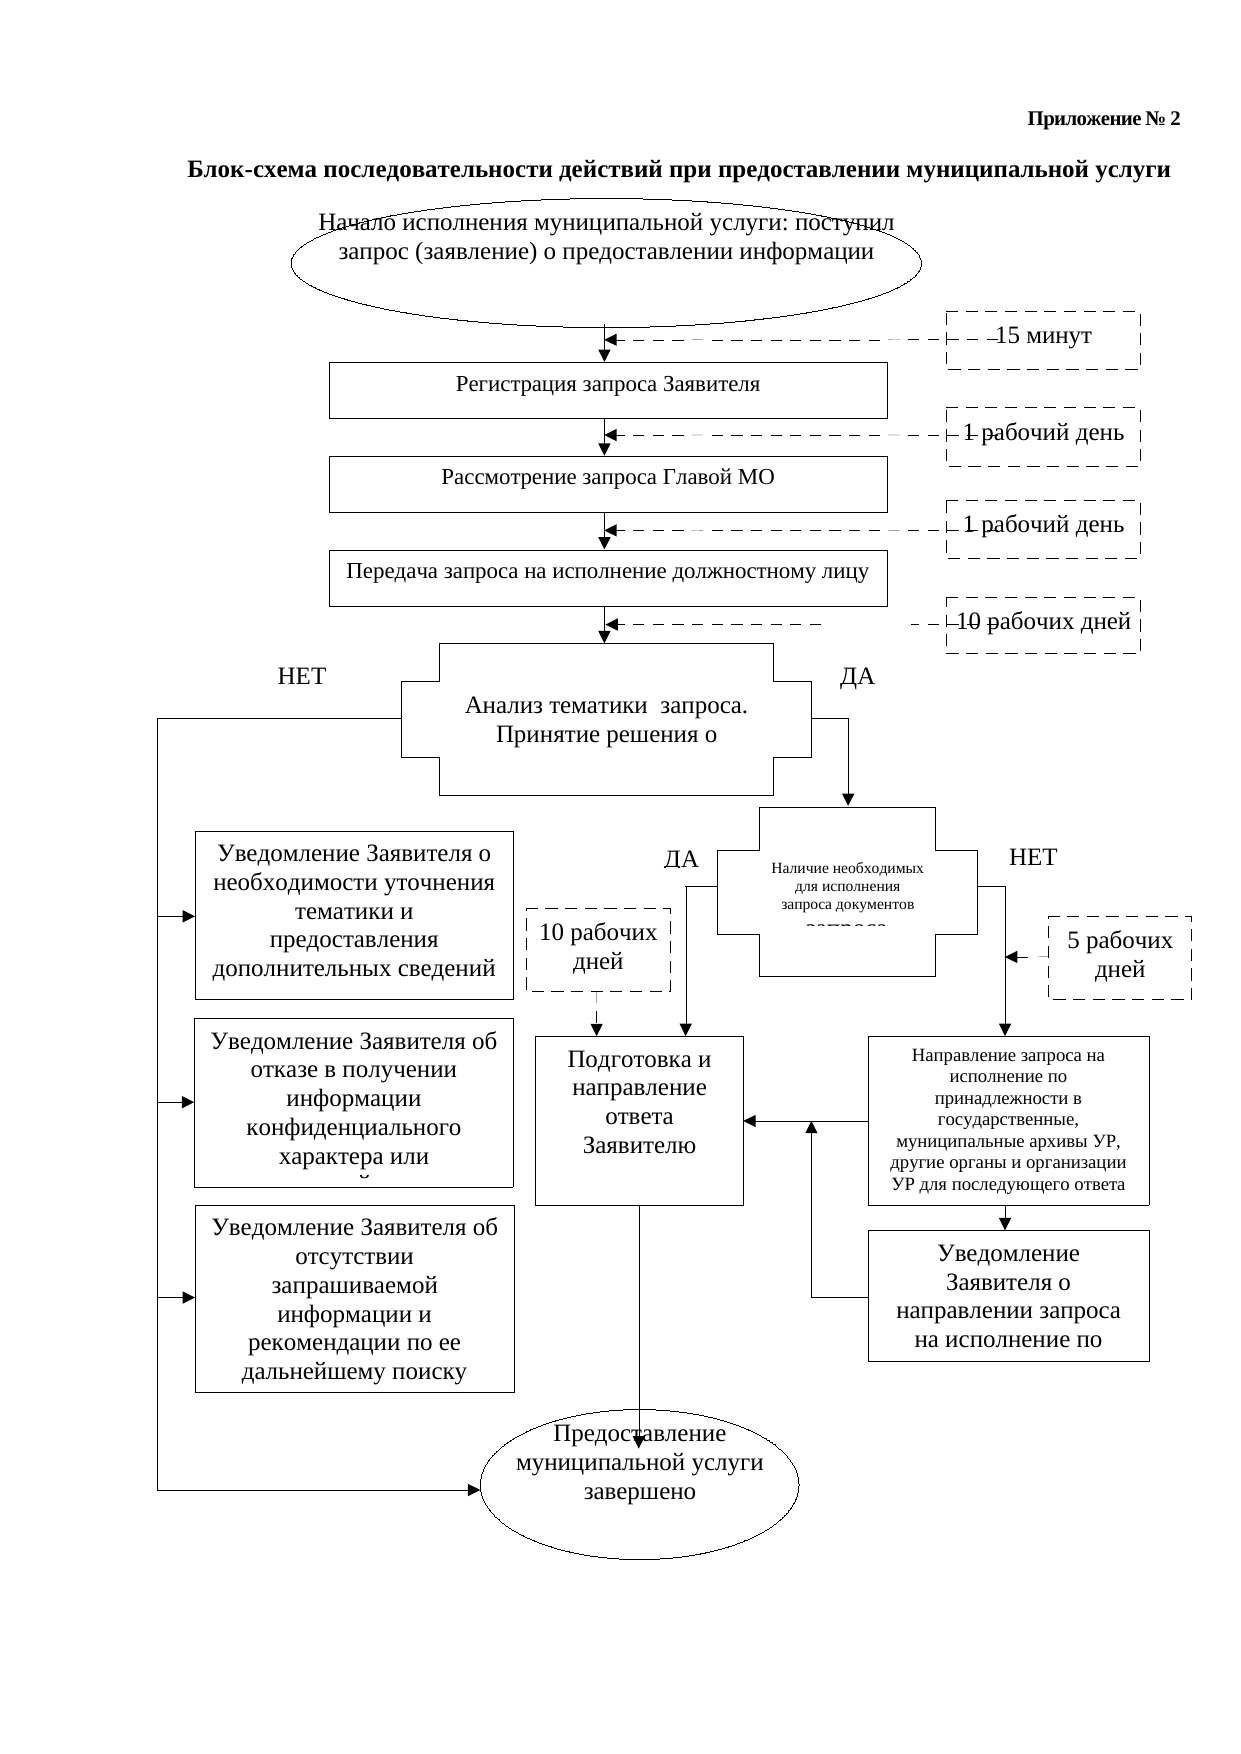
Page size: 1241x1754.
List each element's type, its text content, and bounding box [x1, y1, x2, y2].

text Приложение № 2 [177, 106, 1181, 130]
text Блок-схема последовательности действий при предоставлении муниципальной услуги [177, 154, 1181, 183]
